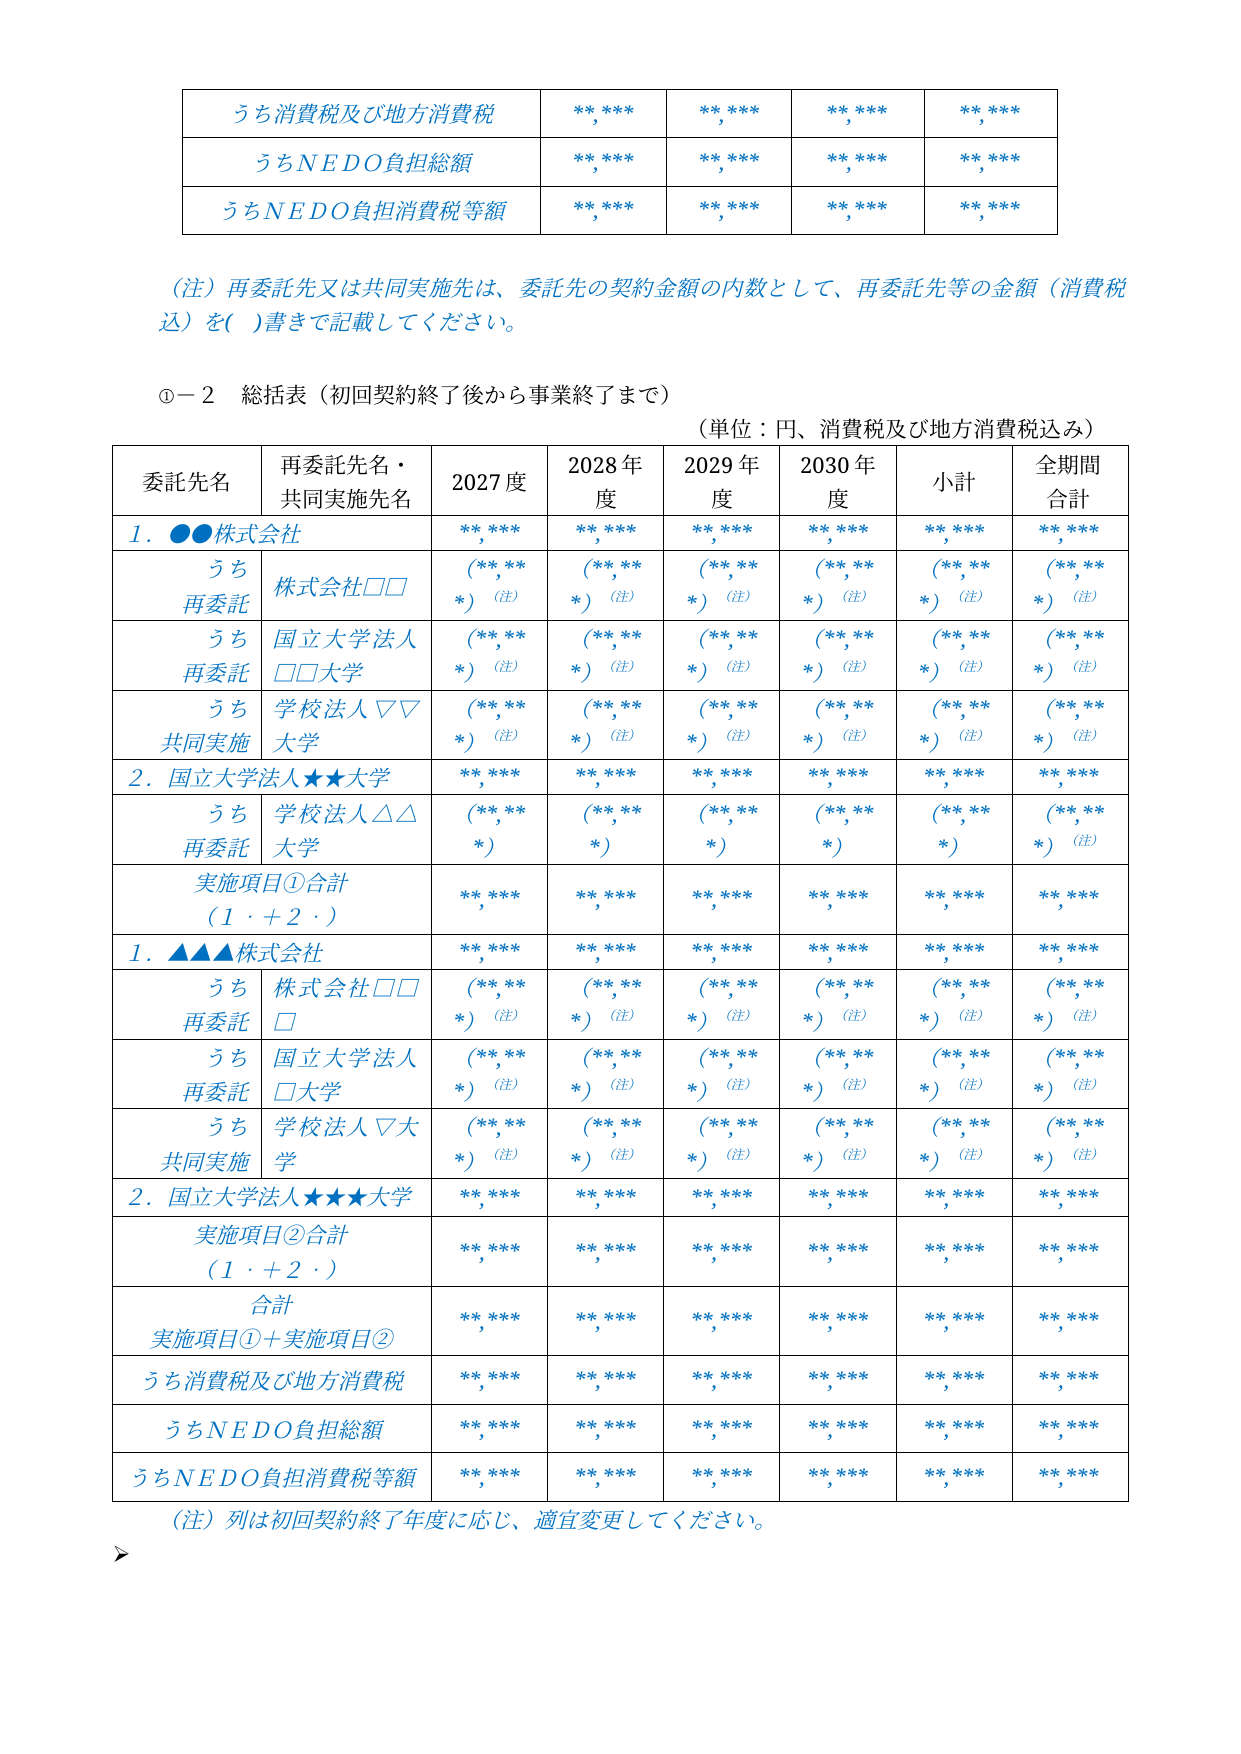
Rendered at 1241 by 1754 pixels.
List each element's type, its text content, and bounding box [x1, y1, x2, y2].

table_cell **,*** [548, 935, 663, 969]
table_cell うち消費税及び地方消費税 [113, 1356, 431, 1404]
table_cell （**,***）（注） [780, 970, 896, 1038]
table_cell （**,***）（注） [432, 621, 547, 689]
table_cell （**,***）（注） [548, 970, 663, 1038]
table_cell **,*** [548, 516, 663, 550]
table_cell 学校法人▽大学 [262, 1109, 431, 1178]
table_cell **,*** [897, 865, 1012, 933]
table_cell **,*** [897, 1287, 1012, 1355]
table_cell **,*** [780, 516, 896, 550]
table_header 2027度 [432, 446, 547, 515]
table_header 2030年度 [780, 446, 896, 515]
table_cell ２．国立大学法人★★★大学 [113, 1179, 431, 1216]
table_cell **,*** [432, 935, 547, 969]
table_header 再委託先名・ 共同実施先名 [262, 446, 431, 515]
table_cell うち 再委託 [113, 970, 261, 1038]
table_cell （**,***）（注） [780, 1109, 896, 1178]
table_cell **,*** [664, 865, 779, 933]
table_cell （**,***）（注） [548, 1109, 663, 1178]
table_cell **,*** [432, 1217, 547, 1286]
table_cell **,*** [664, 760, 779, 794]
table_cell （**,***）（注） [780, 691, 896, 759]
table_cell （**,***）（注） [432, 551, 547, 620]
table_cell （**,***）（注） [548, 621, 663, 689]
table_cell **,*** [432, 1287, 547, 1355]
table_cell **,*** [1013, 1179, 1128, 1216]
table_header 2028年度 [548, 446, 663, 515]
table_cell うち 再委託 [113, 621, 261, 689]
table_cell **,*** [897, 1217, 1012, 1286]
table_cell ２．国立大学法人★★大学 [113, 760, 431, 794]
table_cell **,*** [780, 1179, 896, 1216]
table_cell **,*** [664, 1217, 779, 1286]
table_cell **,*** [548, 760, 663, 794]
table_cell **,*** [432, 1405, 547, 1452]
table_cell **,*** [780, 865, 896, 933]
table_cell **,*** [541, 138, 666, 186]
table_cell 株式会社□□ [262, 551, 431, 620]
table_cell １．▲▲▲株式会社 [113, 935, 431, 969]
table_cell （**,***）（注） [548, 1040, 663, 1108]
table_cell **,*** [792, 138, 924, 186]
table_cell （**,***）（注） [664, 691, 779, 759]
table_cell **,*** [664, 1287, 779, 1355]
table_cell 実施項目①合計 （１．＋２．） [113, 865, 431, 933]
table_cell **,*** [780, 935, 896, 969]
table_cell **,*** [925, 90, 1057, 137]
table_cell （**,***）（注） [897, 970, 1012, 1038]
table_cell **,*** [664, 935, 779, 969]
table_cell **,*** [664, 1356, 779, 1404]
table_cell **,*** [664, 1405, 779, 1452]
text （単位：円、消費税及び地方消費税込み） [158, 411, 1106, 445]
table_cell 国立大学法人□大学 [262, 1040, 431, 1108]
table_cell （**,***）（注） [548, 551, 663, 620]
table_cell **,*** [541, 90, 666, 137]
table_cell （**,***）（注） [780, 621, 896, 689]
table_cell （**,***） [548, 795, 663, 864]
table_cell **,*** [897, 935, 1012, 969]
table_cell 実施項目②合計 （１．＋２．） [113, 1217, 431, 1286]
table_header 委託先名 [113, 446, 261, 515]
table_cell **,*** [1013, 1405, 1128, 1452]
table_cell **,*** [664, 516, 779, 550]
table_cell **,*** [548, 1356, 663, 1404]
table_cell **,*** [548, 1179, 663, 1216]
table_cell **,*** [1013, 935, 1128, 969]
table_cell **,*** [1013, 1287, 1128, 1355]
table_cell １．●●株式会社 [113, 516, 431, 550]
table_header 2029年度 [664, 446, 779, 515]
table_cell うち 共同実施 [113, 1109, 261, 1178]
table_cell うちＮＥＤＯ負担消費税等額 [113, 1453, 431, 1501]
table_cell **,*** [432, 1179, 547, 1216]
table_cell （**,***） [664, 795, 779, 864]
table_cell （**,***）（注） [548, 691, 663, 759]
table_cell **,*** [897, 1356, 1012, 1404]
table_cell **,*** [792, 90, 924, 137]
text （注）列は初回契約終了年度に応じ、適宜変更してください。 [158, 1502, 1128, 1536]
table_cell （**,***）（注） [664, 621, 779, 689]
table_cell （**,***）（注） [664, 1109, 779, 1178]
table_cell **,*** [667, 138, 791, 186]
table_cell うちＮＥＤＯ負担総額 [183, 138, 540, 186]
table_cell （**,***）（注） [897, 621, 1012, 689]
table_cell （**,***）（注） [432, 1109, 547, 1178]
table_cell **,*** [1013, 516, 1128, 550]
table_header 全期間 合計 [1013, 446, 1128, 515]
table_cell **,*** [548, 1287, 663, 1355]
table_cell （**,***）（注） [432, 691, 547, 759]
table_cell **,*** [548, 1453, 663, 1501]
table_cell **,*** [925, 138, 1057, 186]
table_cell （**,***）（注） [664, 1040, 779, 1108]
table_cell うち 共同実施 [113, 691, 261, 759]
table_cell 学校法人△△大学 [262, 795, 431, 864]
text ①－２ 総括表（初回契約終了後から事業終了まで） [158, 377, 1128, 411]
table_cell **,*** [897, 516, 1012, 550]
table_cell **,*** [432, 1356, 547, 1404]
table_cell **,*** [432, 516, 547, 550]
table_cell （**,***）（注） [780, 551, 896, 620]
table_cell **,*** [780, 1287, 896, 1355]
table_cell **,*** [432, 760, 547, 794]
table_cell **,*** [432, 865, 547, 933]
table_cell （**,***）（注） [1013, 691, 1128, 759]
table_cell **,*** [1013, 760, 1128, 794]
table_cell （**,***） [897, 795, 1012, 864]
table_cell 国立大学法人□□大学 [262, 621, 431, 689]
table_cell （**,***）（注） [897, 551, 1012, 620]
table_cell （**,***）（注） [1013, 621, 1128, 689]
table_cell **,*** [897, 1405, 1012, 1452]
table_cell （**,***）（注） [897, 1109, 1012, 1178]
table_cell **,*** [1013, 1356, 1128, 1404]
table_cell （**,***） [780, 795, 896, 864]
text （注）再委託先又は共同実施先は、委託先の契約金額の内数として、再委託先等の金額（消費税込）を( )書きで記載してください。 [158, 269, 1128, 338]
table_cell **,*** [667, 90, 791, 137]
table_cell （**,***）（注） [1013, 970, 1128, 1038]
table_cell **,*** [780, 760, 896, 794]
table_cell うちＮＥＤＯ負担総額 [113, 1405, 431, 1452]
table_cell **,*** [897, 760, 1012, 794]
table_cell **,*** [432, 1453, 547, 1501]
table_cell （**,***）（注） [1013, 551, 1128, 620]
table_cell （**,***）（注） [664, 551, 779, 620]
table_cell うちＮＥＤＯ負担消費税等額 [183, 187, 540, 234]
table_cell 学校法人▽▽大学 [262, 691, 431, 759]
table_cell **,*** [780, 1453, 896, 1501]
table_cell **,*** [780, 1356, 896, 1404]
table_cell （**,***）（注） [1013, 795, 1128, 864]
table_cell **,*** [792, 187, 924, 234]
table_cell **,*** [1013, 1453, 1128, 1501]
table_cell うち 再委託 [113, 551, 261, 620]
table_cell **,*** [780, 1217, 896, 1286]
table_cell うち 再委託 [113, 1040, 261, 1108]
table_cell **,*** [548, 865, 663, 933]
table_cell **,*** [897, 1179, 1012, 1216]
table_header 小計 [897, 446, 1012, 515]
table_cell （**,***）（注） [664, 970, 779, 1038]
table_cell （**,***）（注） [432, 1040, 547, 1108]
table_cell （**,***）（注） [432, 970, 547, 1038]
table_cell **,*** [548, 1405, 663, 1452]
table_cell （**,***）（注） [897, 691, 1012, 759]
table_cell （**,***）（注） [1013, 1109, 1128, 1178]
table_cell 株式会社□□□ [262, 970, 431, 1038]
table_cell **,*** [1013, 865, 1128, 933]
table_cell **,*** [664, 1179, 779, 1216]
table_cell **,*** [925, 187, 1057, 234]
table_cell （**,***）（注） [1013, 1040, 1128, 1108]
table_cell **,*** [664, 1453, 779, 1501]
table_cell **,*** [1013, 1217, 1128, 1286]
table_cell （**,***）（注） [780, 1040, 896, 1108]
table_cell **,*** [897, 1453, 1012, 1501]
table_cell （**,***）（注） [897, 1040, 1012, 1108]
table_cell **,*** [541, 187, 666, 234]
table_cell うち消費税及び地方消費税 [183, 90, 540, 137]
table_cell **,*** [780, 1405, 896, 1452]
table_cell **,*** [548, 1217, 663, 1286]
table_cell （**,***） [432, 795, 547, 864]
table_cell 合計 実施項目①＋実施項目② [113, 1287, 431, 1355]
table_cell **,*** [667, 187, 791, 234]
table_cell うち 再委託 [113, 795, 261, 864]
